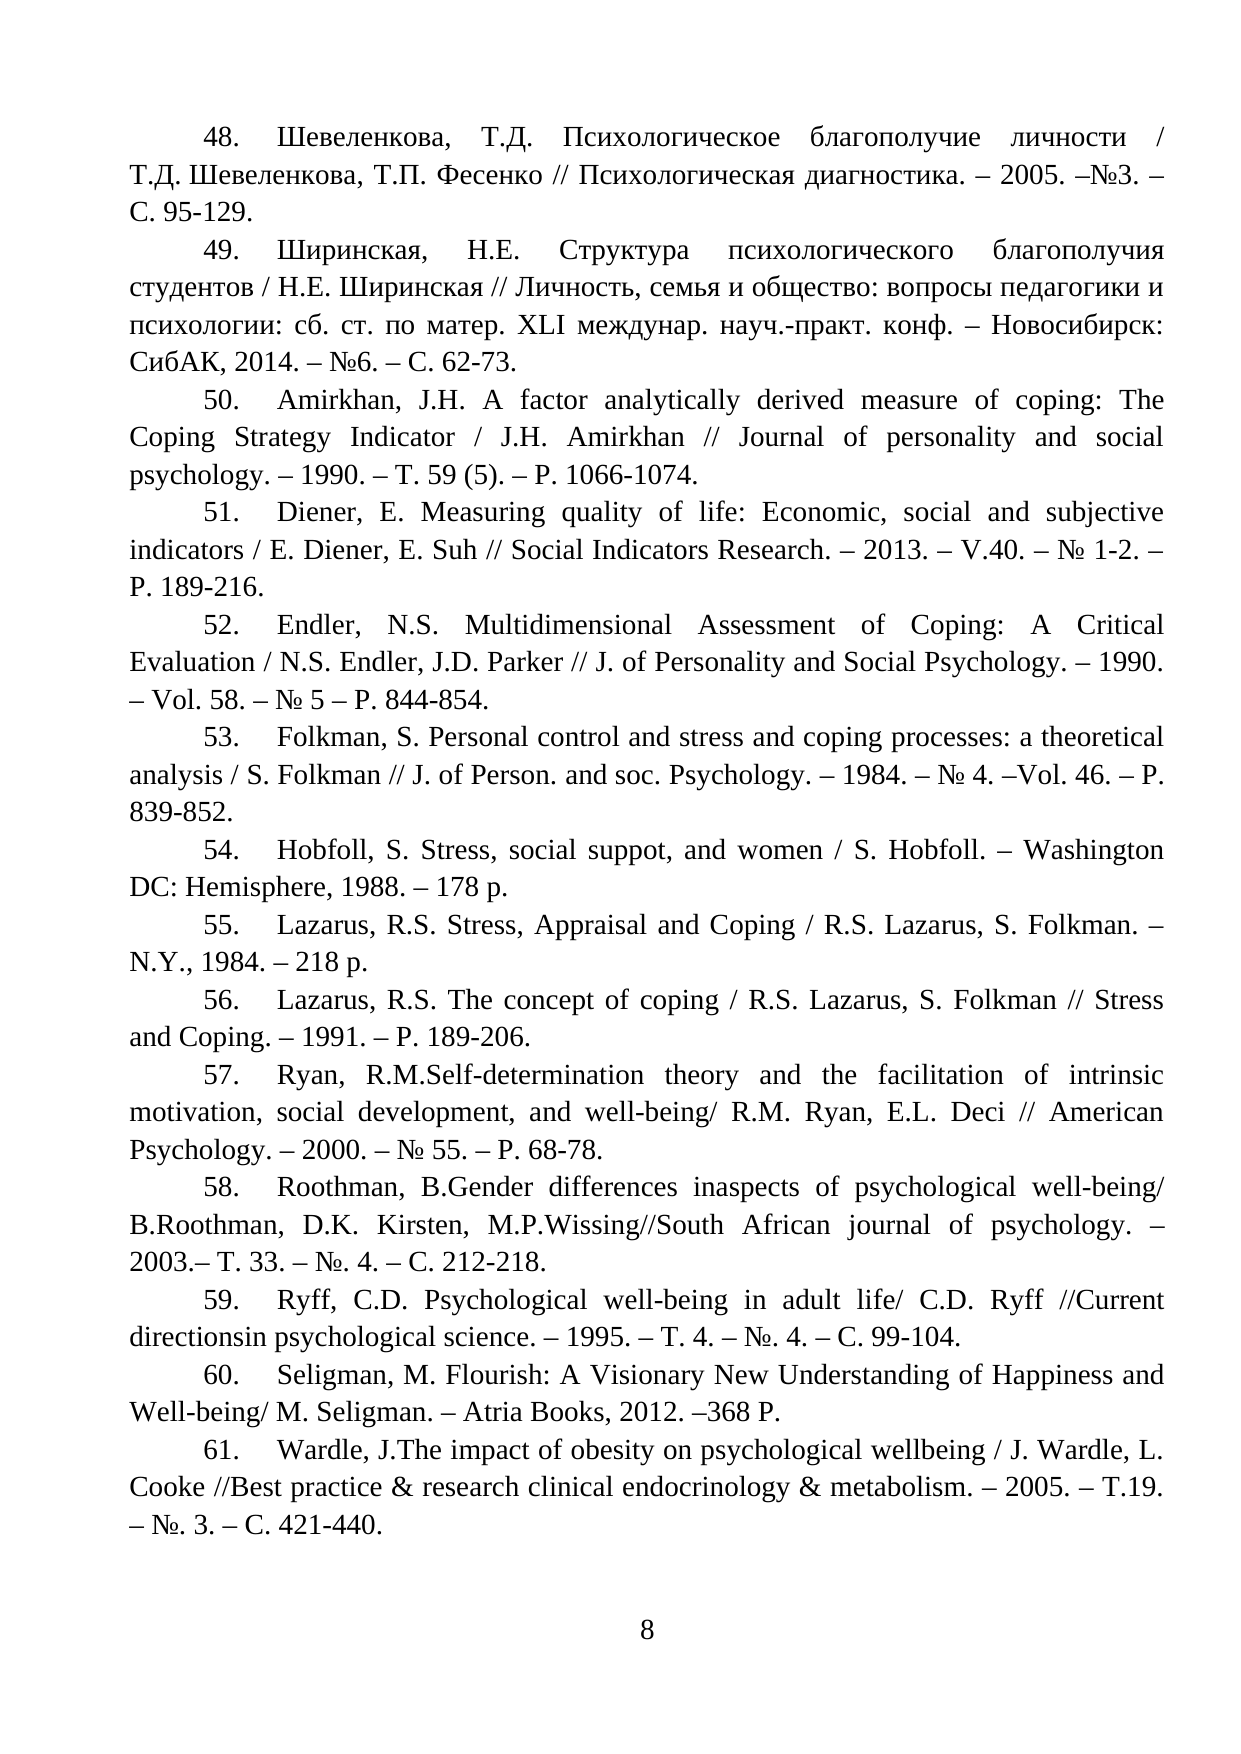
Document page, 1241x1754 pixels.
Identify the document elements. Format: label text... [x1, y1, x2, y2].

list Ryan, R.M.Self-determination theory and the facilitation of intrinsic motivation, social development, and well-being/ R.M. Ryan, E.L. Deci // American Psychology. – 2000. – № 55. – P. 68-78. [129, 1054, 1165, 1167]
list Ширинская, Н.Е. Структура психологического благополучия студентов / Н.Е. Ширинская // Личность, семья и общество: вопросы педагогики и психологии: сб. ст. по матер. XLI междунар. науч.-практ. конф. – Новосибирск: СибАК, 2014. – №6. – С. 62-73. [129, 229, 1165, 379]
list Roothman, B.Gender differences inaspects of psychological well-being/ B.Roothman, D.K. Kirsten, M.P.Wissing//South African journal of psychology. – 2003.– Т. 33. – №. 4. – С. 212-218. [129, 1167, 1165, 1279]
list Ryff, C.D. Psychological well-being in adult life/ C.D. Ryff //Current directionsin psychological science. – 1995. – Т. 4. – №. 4. – С. 99-104. [129, 1279, 1165, 1354]
list Шевеленкова, Т.Д. Психологическое благополучие личности / Т.Д. Шевеленкова, Т.П. Фесенко // Психологическая диагностика. – 2005. –№3. – С. 95-129. [129, 117, 1165, 229]
list Lazarus, R.S. Stress, Appraisal and Coping / R.S. Lazarus, S. Folkman. – N.Y., 1984. – 218 p. [129, 904, 1165, 979]
list Wardle, J.The impact of obesity on psychological wellbeing / J. Wardle, L. Cooke //Best practice & research clinical endocrinology & metabolism. – 2005. – Т.19. – №. 3. – С. 421-440. [129, 1429, 1165, 1542]
list Folkman, S. Personal control and stress and coping processes: a theoretical analysis / S. Folkman // J. of Person. аnd soc. Psychology. – 1984. – № 4. –Vol. 46. – Р. 839-852. [129, 717, 1165, 829]
list Lazarus, R.S. The concept of coping / R.S. Lazarus, S. Folkman // Stress and Coping. – 1991. – P. 189-206. [129, 979, 1165, 1054]
list Amirkhan, J.H. A factor analytically derived measure of coping: The Coping Strategy Indicator / J.H. Amirkhan // Journal of personality and social psychology. – 1990. – Т. 59 (5). – Р. 1066-1074. [129, 379, 1165, 492]
list Seligman, M. Flourish: A Visionary New Understanding of Happiness and Well-being/ M. Seligman. – Atria Books, 2012. –368 P. [129, 1354, 1165, 1429]
list Endler, N.S. Multidimensional Assessment of Coping: A Critical Evaluation / N.S. Endler, J.D. Parker // J. of Personality and Social Psychology. – 1990. – Vol. 58. – № 5 – Р. 844-854. [129, 604, 1165, 717]
list Diener, E. Measuring quality of life: Economic, social and subjective indicators / E. Diener, E. Suh // Social Indicators Research. – 2013. – V.40. – № 1-2. – Р. 189-216. [129, 492, 1165, 604]
list Hobfoll, S. Stress, social suppot, and women / S. Hobfoll. – Washington DC: Hemisphere, 1988. – 178 p. [129, 829, 1165, 904]
